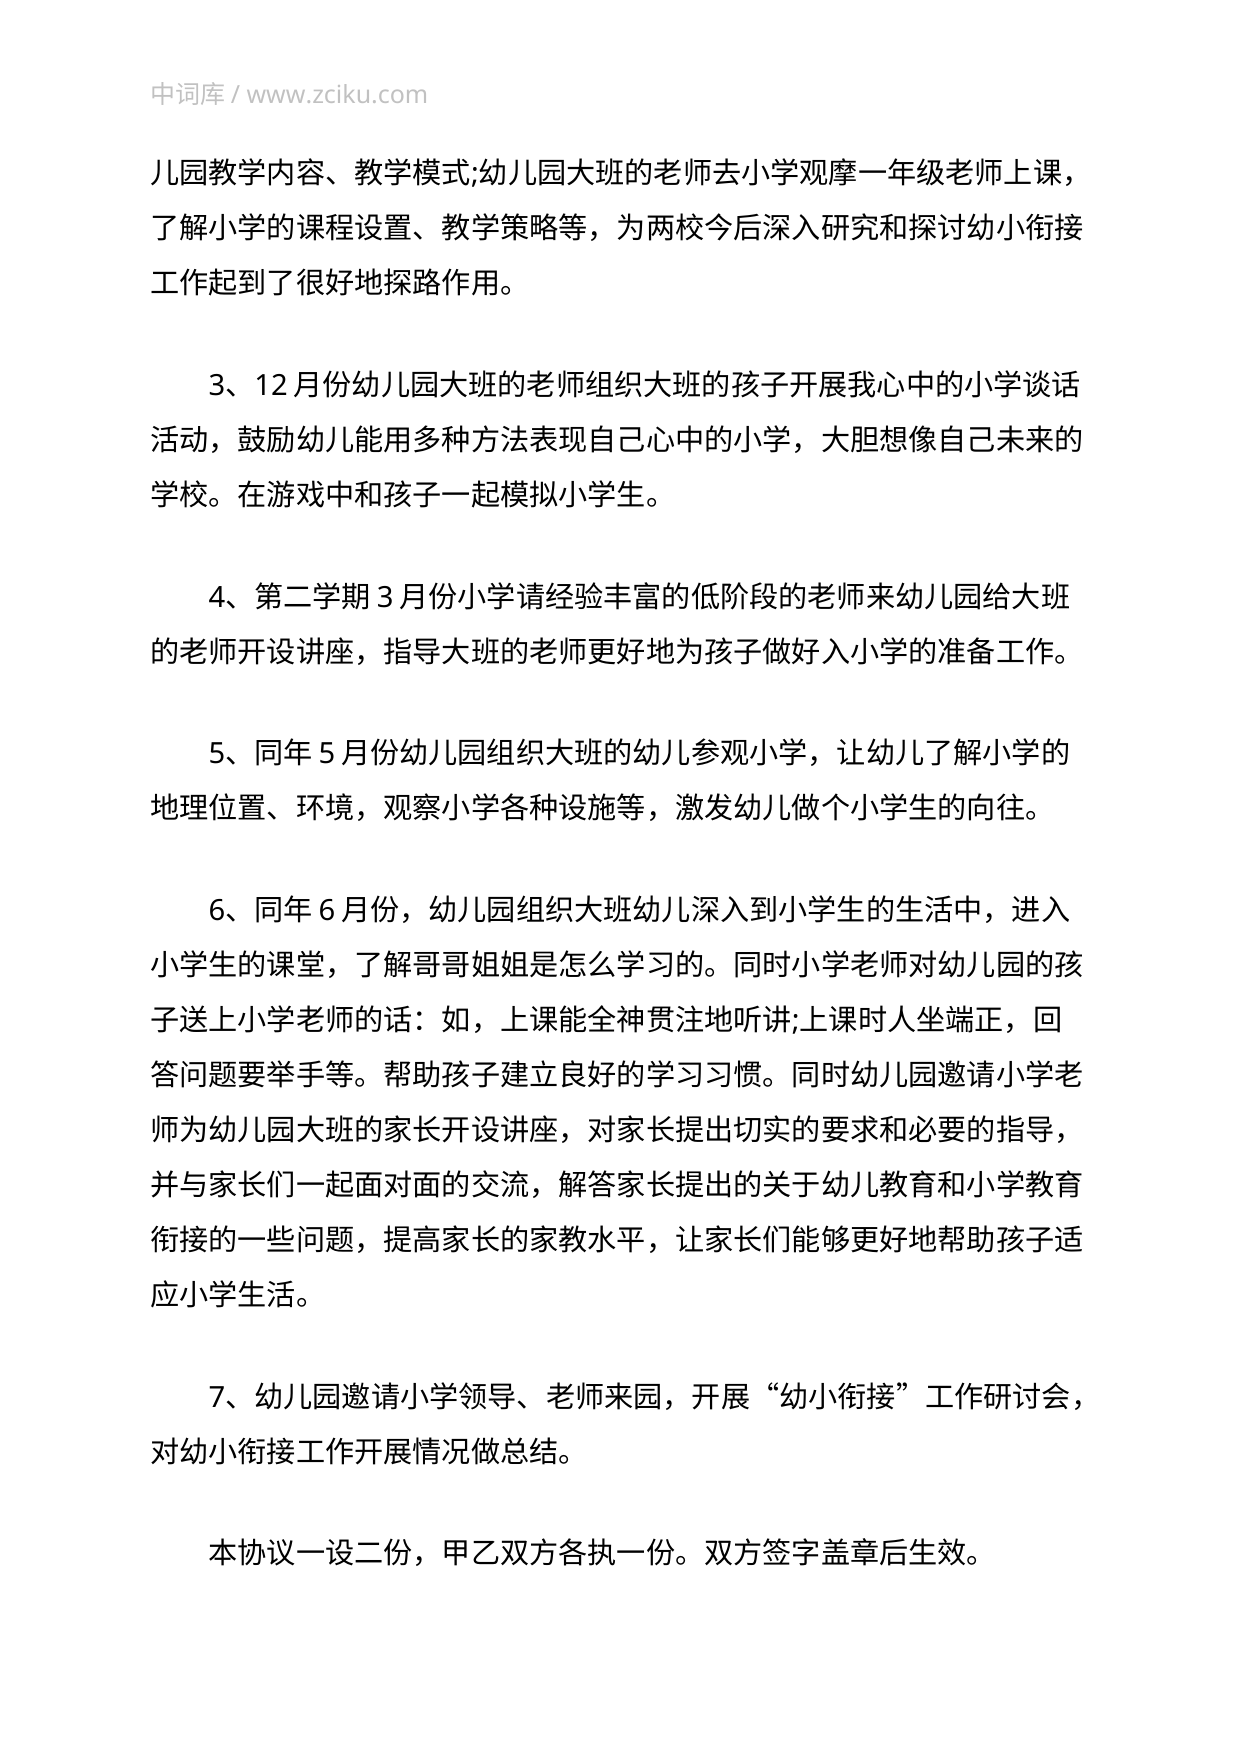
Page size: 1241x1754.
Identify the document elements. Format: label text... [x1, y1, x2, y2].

text 5、同年5月份幼儿园组织大班的幼儿参观小学，让幼儿了解小学的地理位置、环境，观察小学各种设施等，激发幼儿做个小学生的向往。 [150, 730, 1090, 827]
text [150, 150, 1090, 302]
text 本协议一设二份，甲乙双方各执一份。双方签字盖章后生效。 [150, 1530, 1090, 1572]
text 4、第二学期3月份小学请经验丰富的低阶段的老师来幼儿园给大班的老师开设讲座，指导大班的老师更好地为孩子做好入小学的准备工作。 [150, 573, 1090, 671]
text 7、幼儿园邀请小学领导、老师来园，开展“幼小衔接”工作研讨会，对幼小衔接工作开展情况做总结。 [150, 1373, 1090, 1470]
text 3、12月份幼儿园大班的老师组织大班的孩子开展我心中的小学谈话活动，鼓励幼儿能用多种方法表现自己心中的小学，大胆想像自己未来的学校。在游戏中和孩子一起模拟小学生。 [150, 362, 1090, 514]
text 6、同年6月份，幼儿园组织大班幼儿深入到小学生的生活中，进入小学生的课堂，了解哥哥姐姐是怎么学习的。同时小学老师对幼儿园的孩子送上小学老师的话：如，上课能全神贯注地听讲;上课时人坐端正，回答问题要举手等。帮助孩子建立良好的学习习惯。同时幼儿园邀请小学老师为幼儿园大班的家长开设讲座，对家长提出切实的要求和必要的指导，并与家长们一起面对面的交流，解答家长提出的关于幼儿教育和小学教育衔接的一些问题，提高家长的家教水平，让家长们能够更好地帮助孩子适应小学生活。 [150, 887, 1090, 1314]
